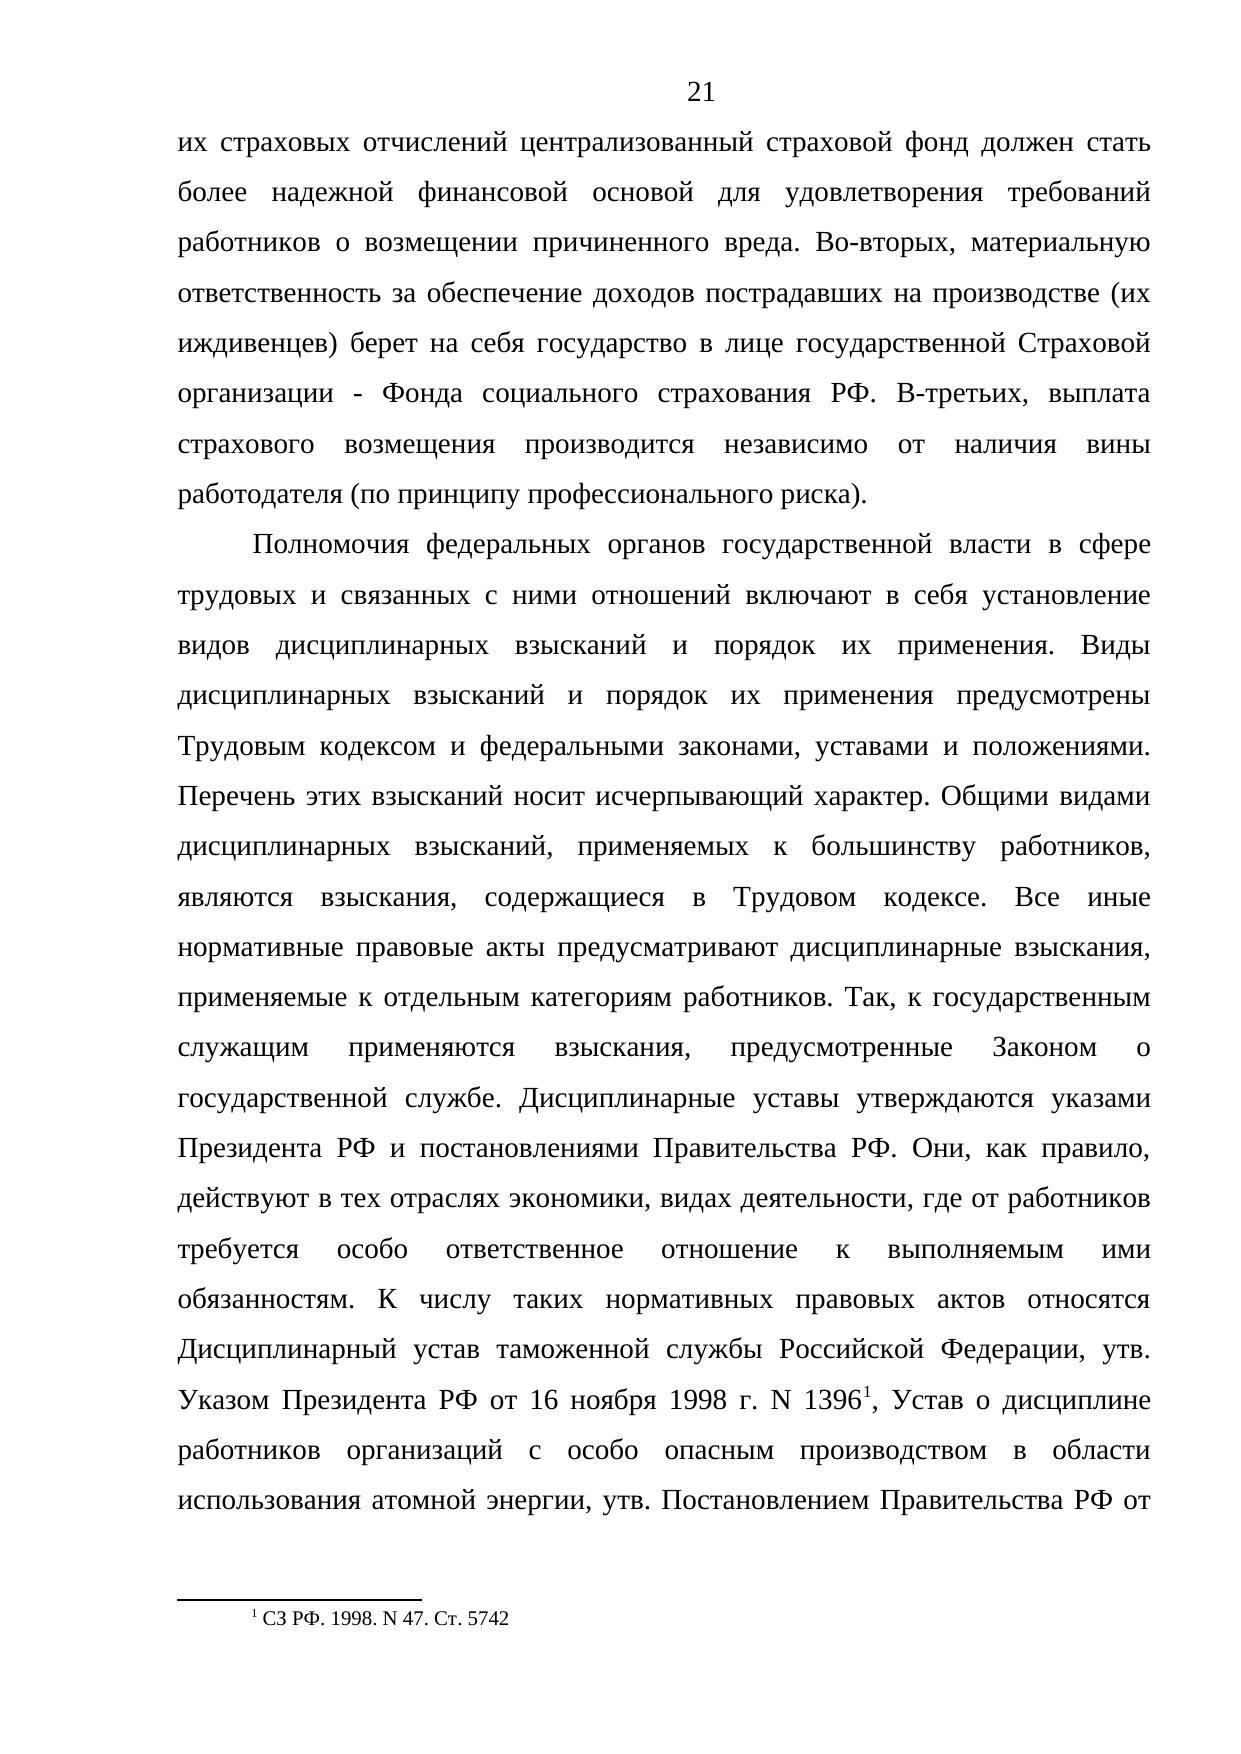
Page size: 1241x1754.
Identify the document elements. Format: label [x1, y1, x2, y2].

text [177, 526, 1152, 1516]
text [177, 124, 1152, 510]
